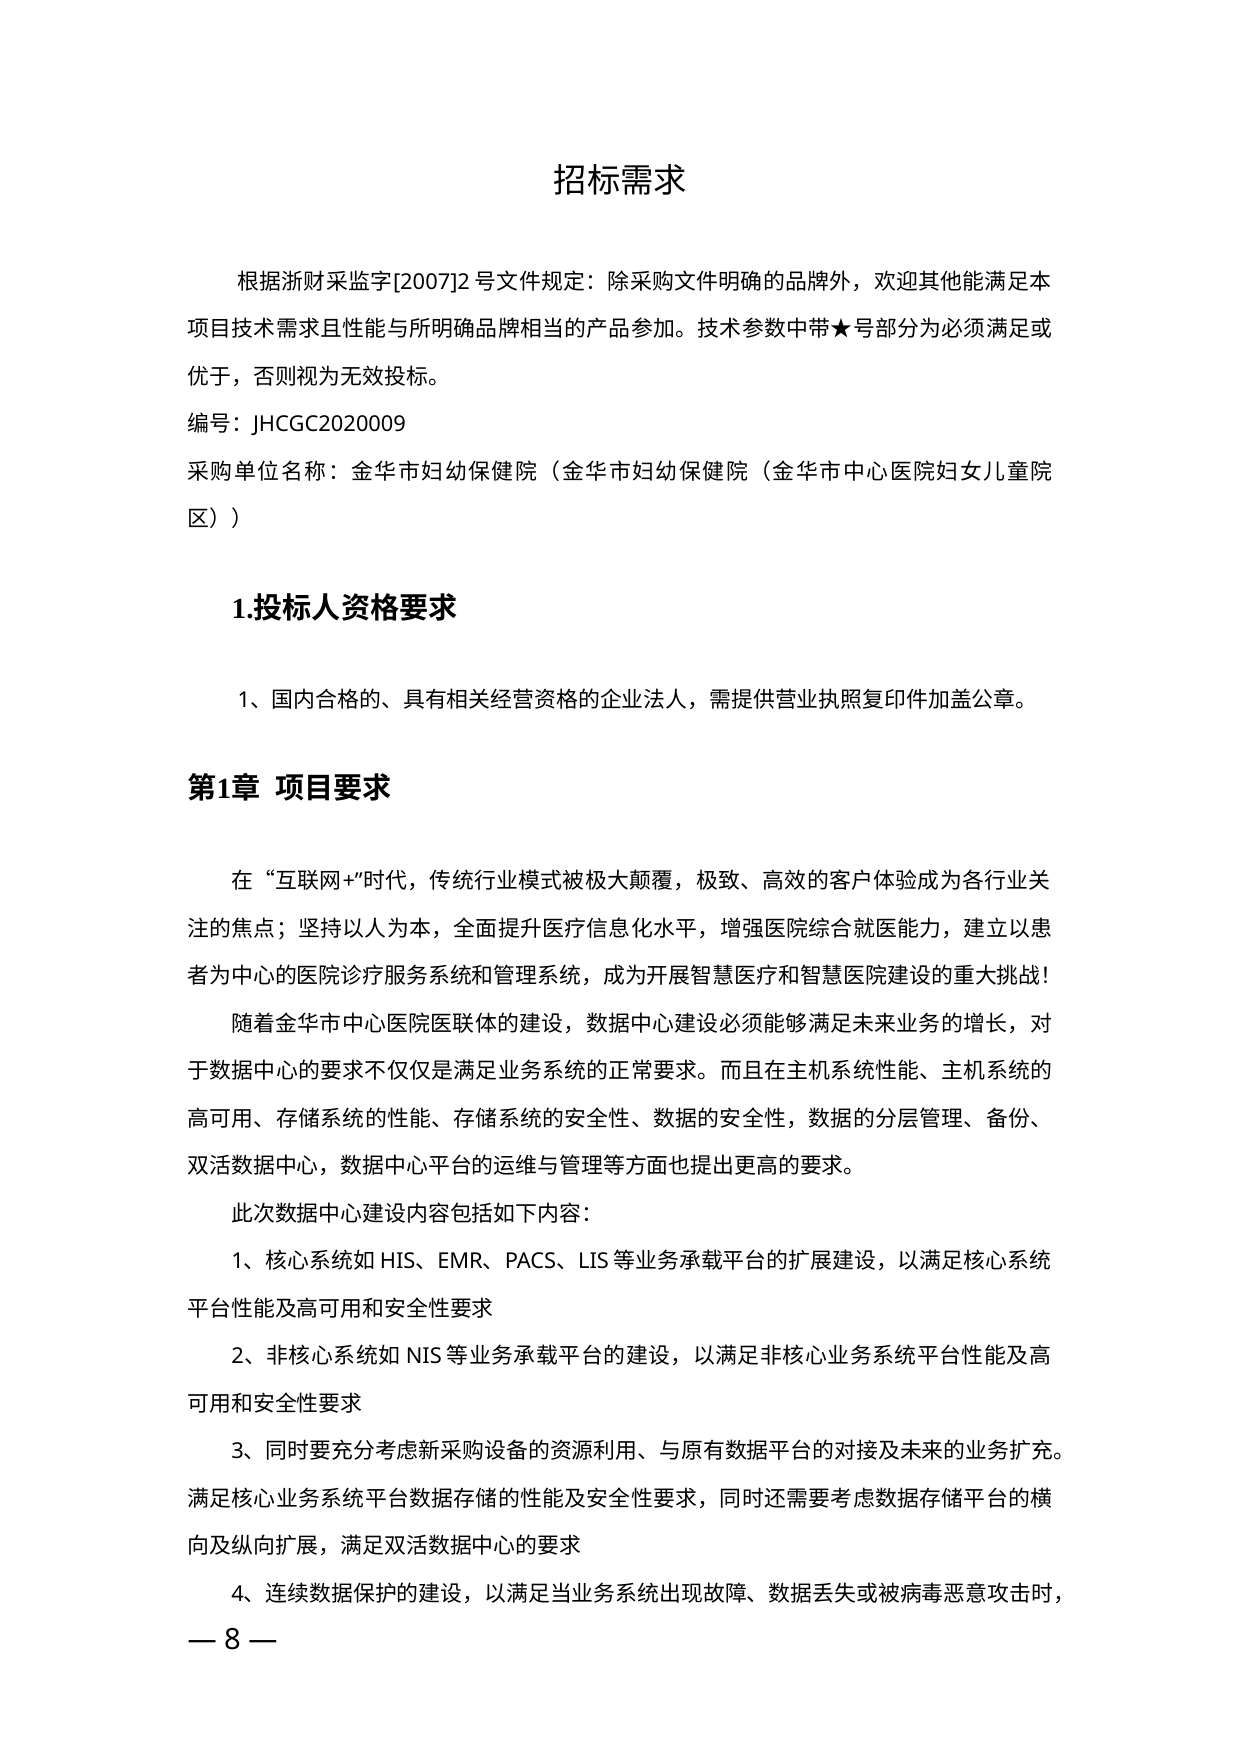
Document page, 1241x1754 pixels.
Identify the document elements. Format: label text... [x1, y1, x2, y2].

text JHCGC2020009 [187, 406, 1053, 438]
text 金华市妇幼保健院（金华市中心医院妇女儿童院区） [187, 454, 1053, 533]
